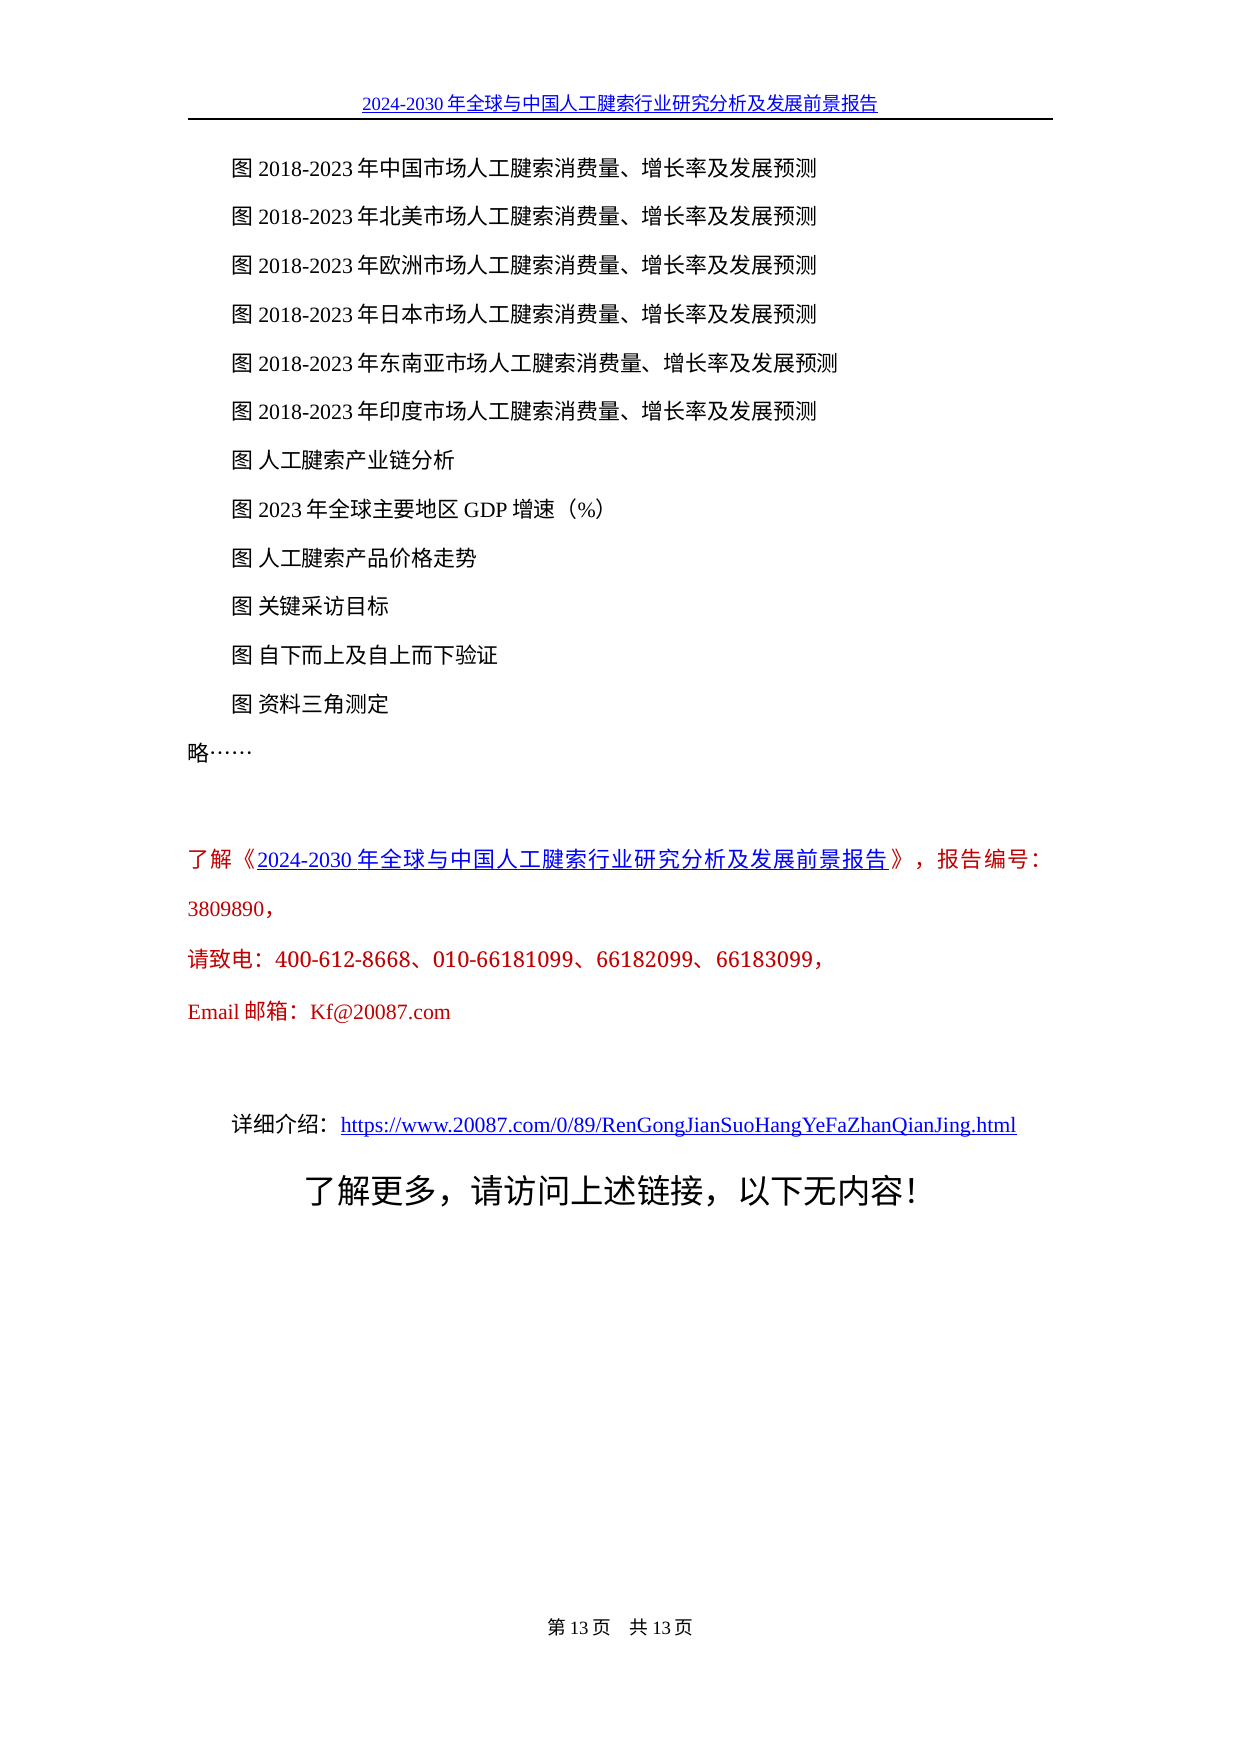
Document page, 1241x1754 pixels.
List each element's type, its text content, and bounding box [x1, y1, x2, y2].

text Email邮箱：Kf@20087.com [187, 993, 1053, 1026]
title 了解更多，请访问上述链接，以下无内容！ [187, 1156, 1053, 1221]
text 了解《2024-2030年全球与中国人工腱索行业研究分析及发展前景报告》，报告编号：3809890， [187, 842, 1053, 923]
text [187, 150, 1053, 768]
text 详细介绍：https://www.20087.com/0/89/RenGongJianSuoHangYeFaZhanQianJing.html [187, 1106, 1053, 1139]
text 请致电：400-612-8668、010-66181099、66182099、66183099， [187, 942, 1053, 974]
